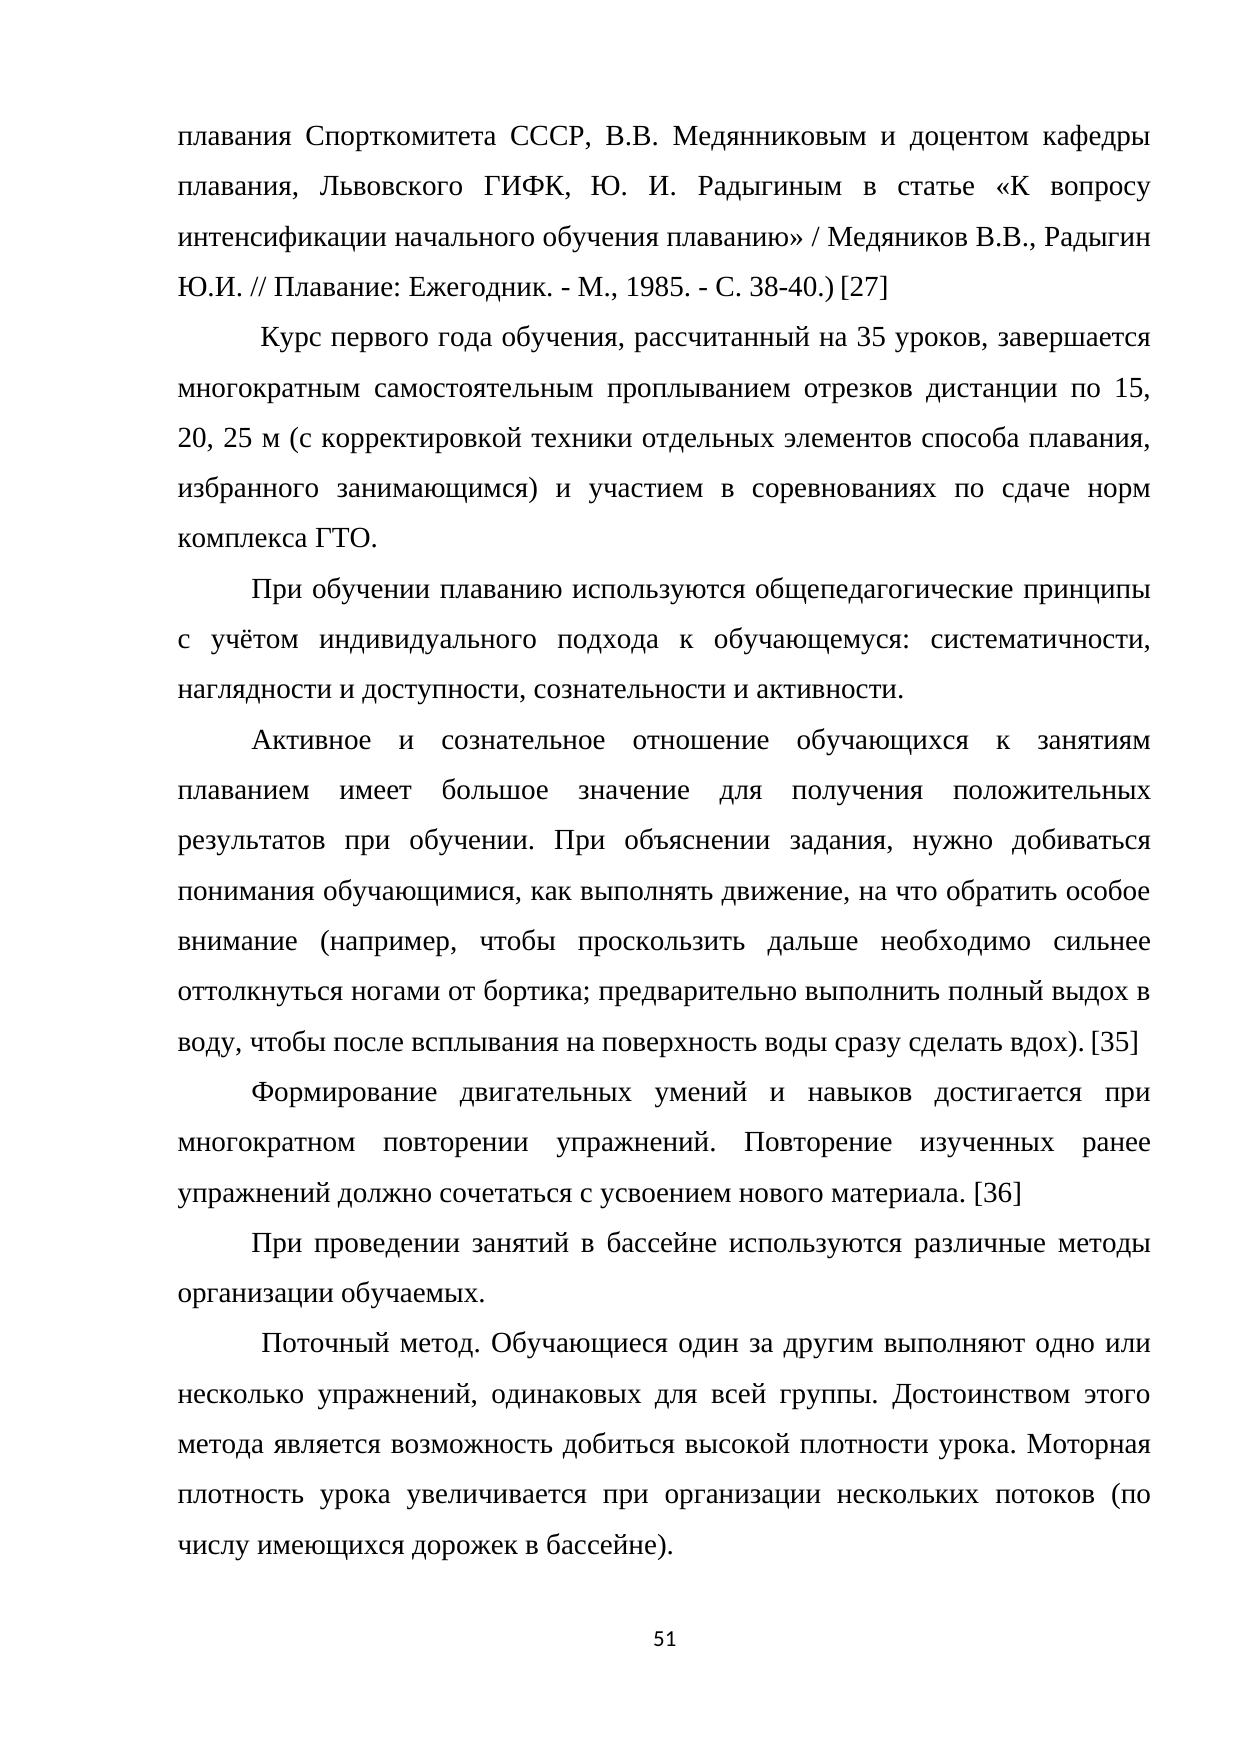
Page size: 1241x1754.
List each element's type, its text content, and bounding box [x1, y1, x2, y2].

text Формирование двигательных умений и навыков достигается при многократном повторении упражнений. Повторение изученных ранее упражнений должно сочетаться с усвоением нового материала. [177, 1074, 1152, 1208]
text При проведении занятий в бассейне используются различные методы организации обучаемых. [177, 1225, 1152, 1309]
text Поточный метод. Обучающиеся один за другим выполняют одно или несколько упражнений, одинаковых для всей группы. Достоинством этого метода является возможность добиться высокой плотности урока. Моторная плотность урока увеличивается при организации нескольких потоков (по числу имеющихся дорожек в бассейне). [177, 1326, 1152, 1560]
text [177, 118, 1152, 303]
text Курс первого года обучения, рассчитанный на 35 уроков, завершается многократным самостоятельным проплыванием отрезков дистанции по 15, 20, 25 м (с корректировкой техники отдельных элементов способа плавания, избранного занимающимся) и участием в соревнованиях по сдаче норм комплекса ГТО. [177, 319, 1152, 554]
text При обучении плаванию используются общепедагогические принципы с учётом индивидуального подхода к обучающемуся: систематичности, наглядности и доступности, сознательности и активности. [177, 571, 1152, 705]
text Активное и сознательное отношение обучающихся к занятиям плаванием имеет большое значение для получения положительных результатов при обучении. При объяснении задания, нужно добиваться понимания обучающимися, как выполнять движение, на что обратить особое внимание (например, чтобы проскользить дальше необходимо сильнее оттолкнуться ногами от бортика; предварительно выполнить полный выдох в воду, чтобы после всплывания на поверхность воды сразу сделать вдох). [177, 722, 1152, 1057]
